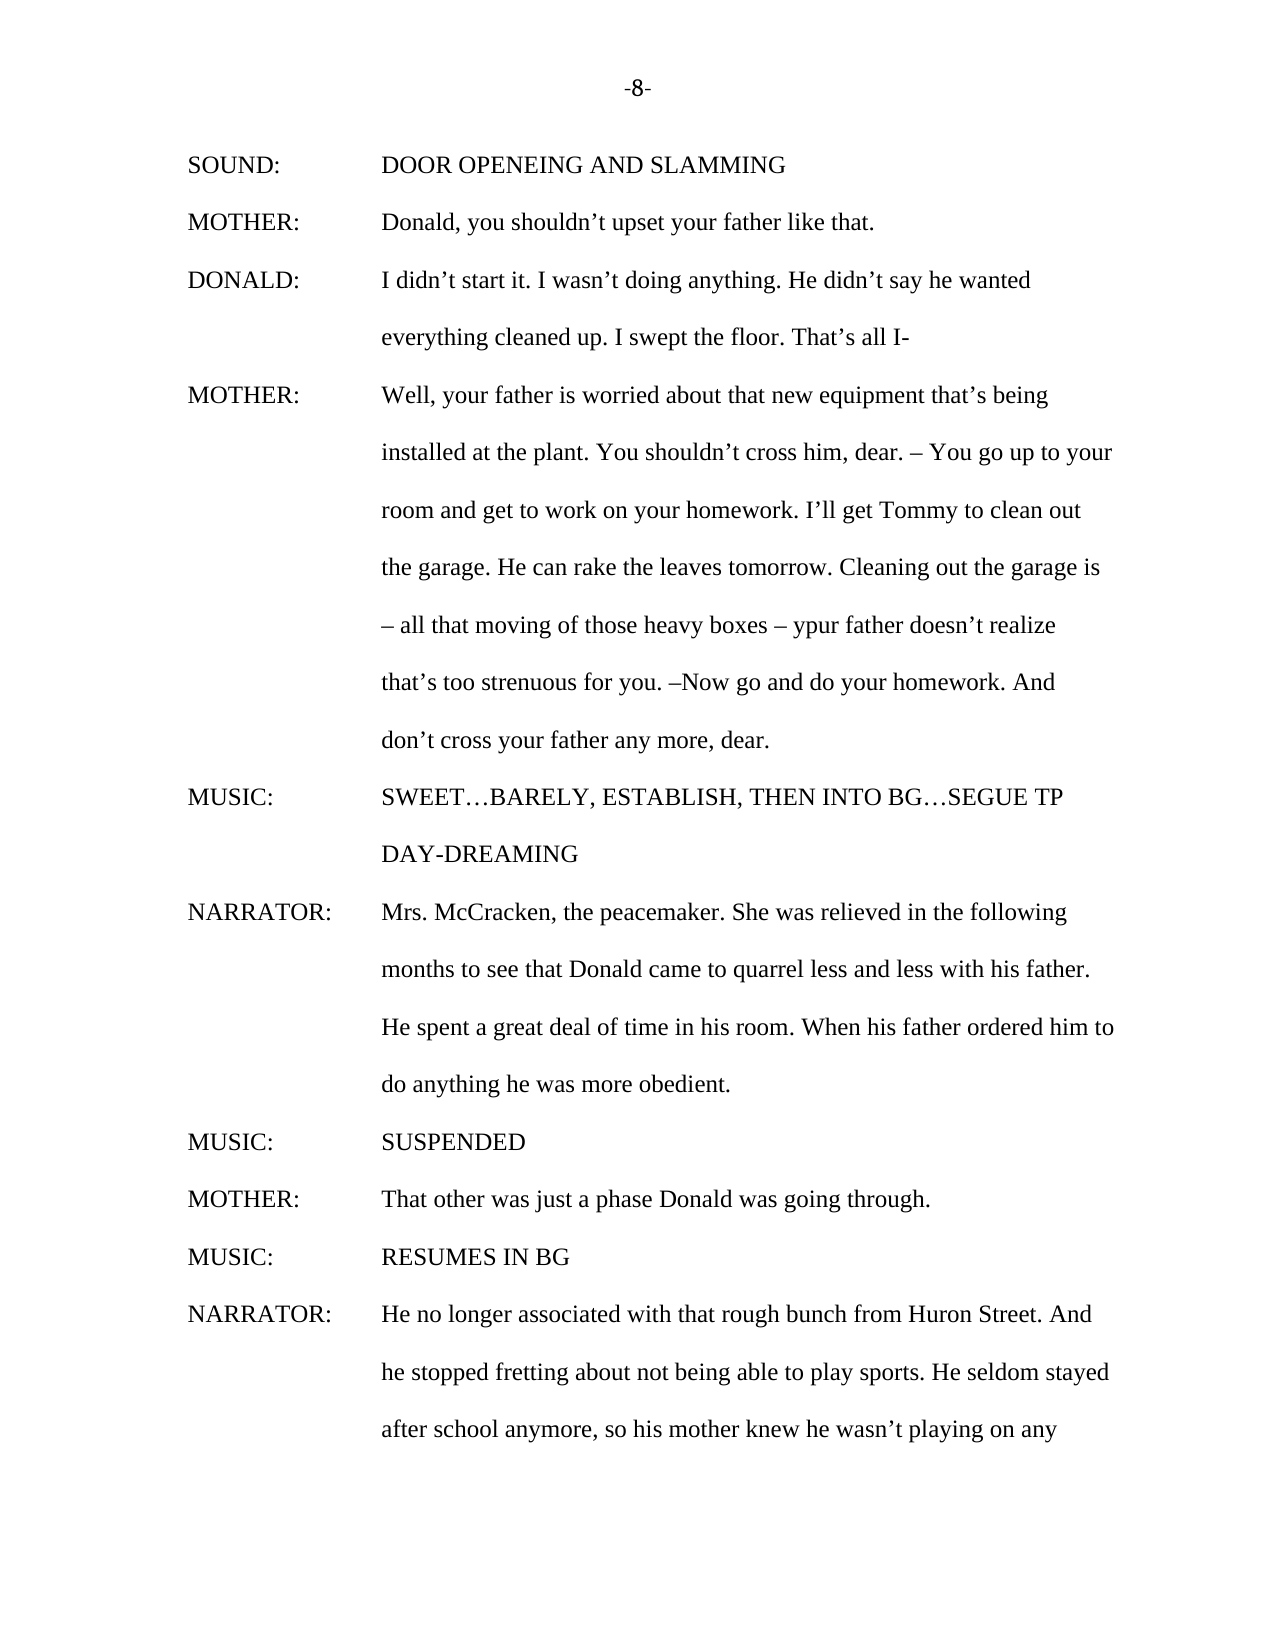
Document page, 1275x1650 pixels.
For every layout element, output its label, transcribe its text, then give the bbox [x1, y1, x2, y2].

table_cell SWEET…BARELY, ESTABLISH, THEN INTO BG…SEGUE TP DAY-DREAMING [370, 782, 1126, 897]
table_cell Donald, you shouldn’t upset your father like that. [370, 208, 1126, 265]
table_cell MUSIC: [176, 782, 370, 897]
table_cell I didn’t start it. I wasn’t doing anything. He didn’t say he wanted everything cleaned up. I swept the floor. That’s all I- [370, 265, 1126, 380]
table_cell Mrs. McCracken, the peacemaker. She was relieved in the following months to see that Donald came to quarrel less and less with his father. He spent a great deal of time in his room. When his father ordered him to do anything he was more obedient. [370, 897, 1126, 1127]
table_cell That other was just a phase Donald was going through. [370, 1184, 1126, 1242]
table_cell SUSPENDED [370, 1127, 1126, 1184]
table_cell NARRATOR: [176, 1299, 370, 1443]
table_cell MOTHER: [176, 380, 370, 782]
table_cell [370, 1299, 1126, 1443]
table_cell MUSIC: [176, 1127, 370, 1184]
table_cell Well, your father is worried about that new equipment that’s being installed at the plant. You shouldn’t cross him, dear. – You go up to your room and get to work on your homework. I’ll get Tommy to clean out the garage. He can rake the leaves tomorrow. Cleaning out the garage is – all that moving of those heavy boxes – ypur father doesn’t realize that’s too strenuous for you. –Now go and do your homework. And don’t cross your father any more, dear. [370, 380, 1126, 782]
table_cell DONALD: [176, 265, 370, 380]
table_cell MOTHER: [176, 1184, 370, 1242]
table_cell SOUND: [176, 150, 370, 207]
table_cell MOTHER: [176, 208, 370, 265]
table_cell DOOR OPENEING AND SLAMMING [370, 150, 1126, 207]
table_cell MUSIC: [176, 1242, 370, 1299]
table_cell RESUMES IN BG [370, 1242, 1126, 1299]
table_cell NARRATOR: [176, 897, 370, 1127]
